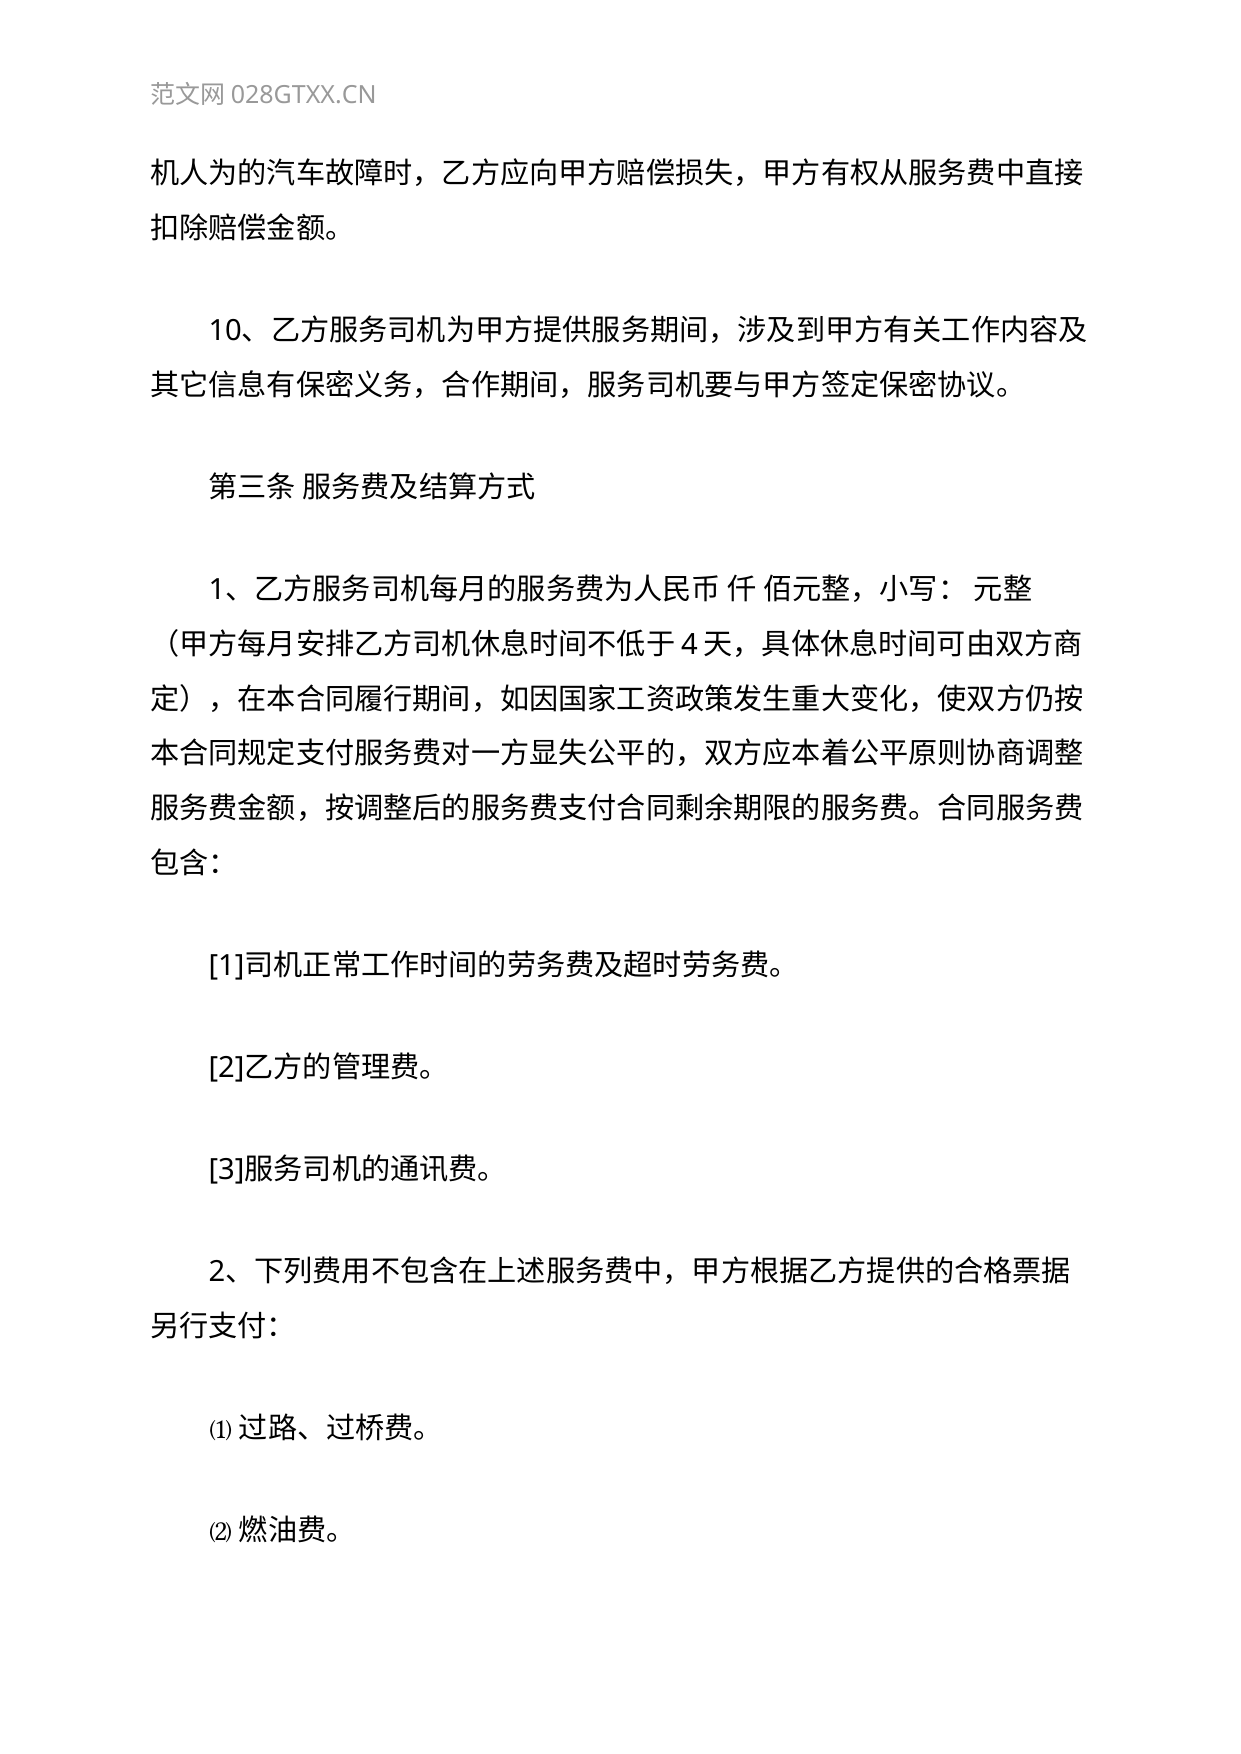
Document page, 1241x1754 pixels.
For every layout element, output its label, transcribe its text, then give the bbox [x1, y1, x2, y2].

text 1、乙方服务司机每月的服务费为人民币 仟 佰元整，小写： 元整（甲方每月安排乙方司机休息时间不低于4天，具体休息时间可由双方商定），在本合同履行期间，如因国家工资政策发生重大变化，使双方仍按本合同规定支付服务费对一方显失公平的，双方应本着公平原则协商调整服务费金额，按调整后的服务费支付合同剩余期限的服务费。合同服务费包含： [150, 565, 1090, 882]
text [2]乙方的管理费。 [150, 1044, 1090, 1086]
text 10、乙方服务司机为甲方提供服务期间，涉及到甲方有关工作内容及其它信息有保密义务，合作期间，服务司机要与甲方签定保密协议。 [150, 307, 1090, 404]
text [1]司机正常工作时间的劳务费及超时劳务费。 [150, 942, 1090, 984]
text 2、下列费用不包含在上述服务费中，甲方根据乙方提供的合格票据另行支付： [150, 1248, 1090, 1345]
text [3]服务司机的通讯费。 [150, 1146, 1090, 1188]
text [150, 150, 1090, 247]
text 第三条 服务费及结算方式 [150, 463, 1090, 506]
text ⑵燃油费。 [150, 1506, 1090, 1549]
text ⑴过路、过桥费。 [150, 1404, 1090, 1447]
